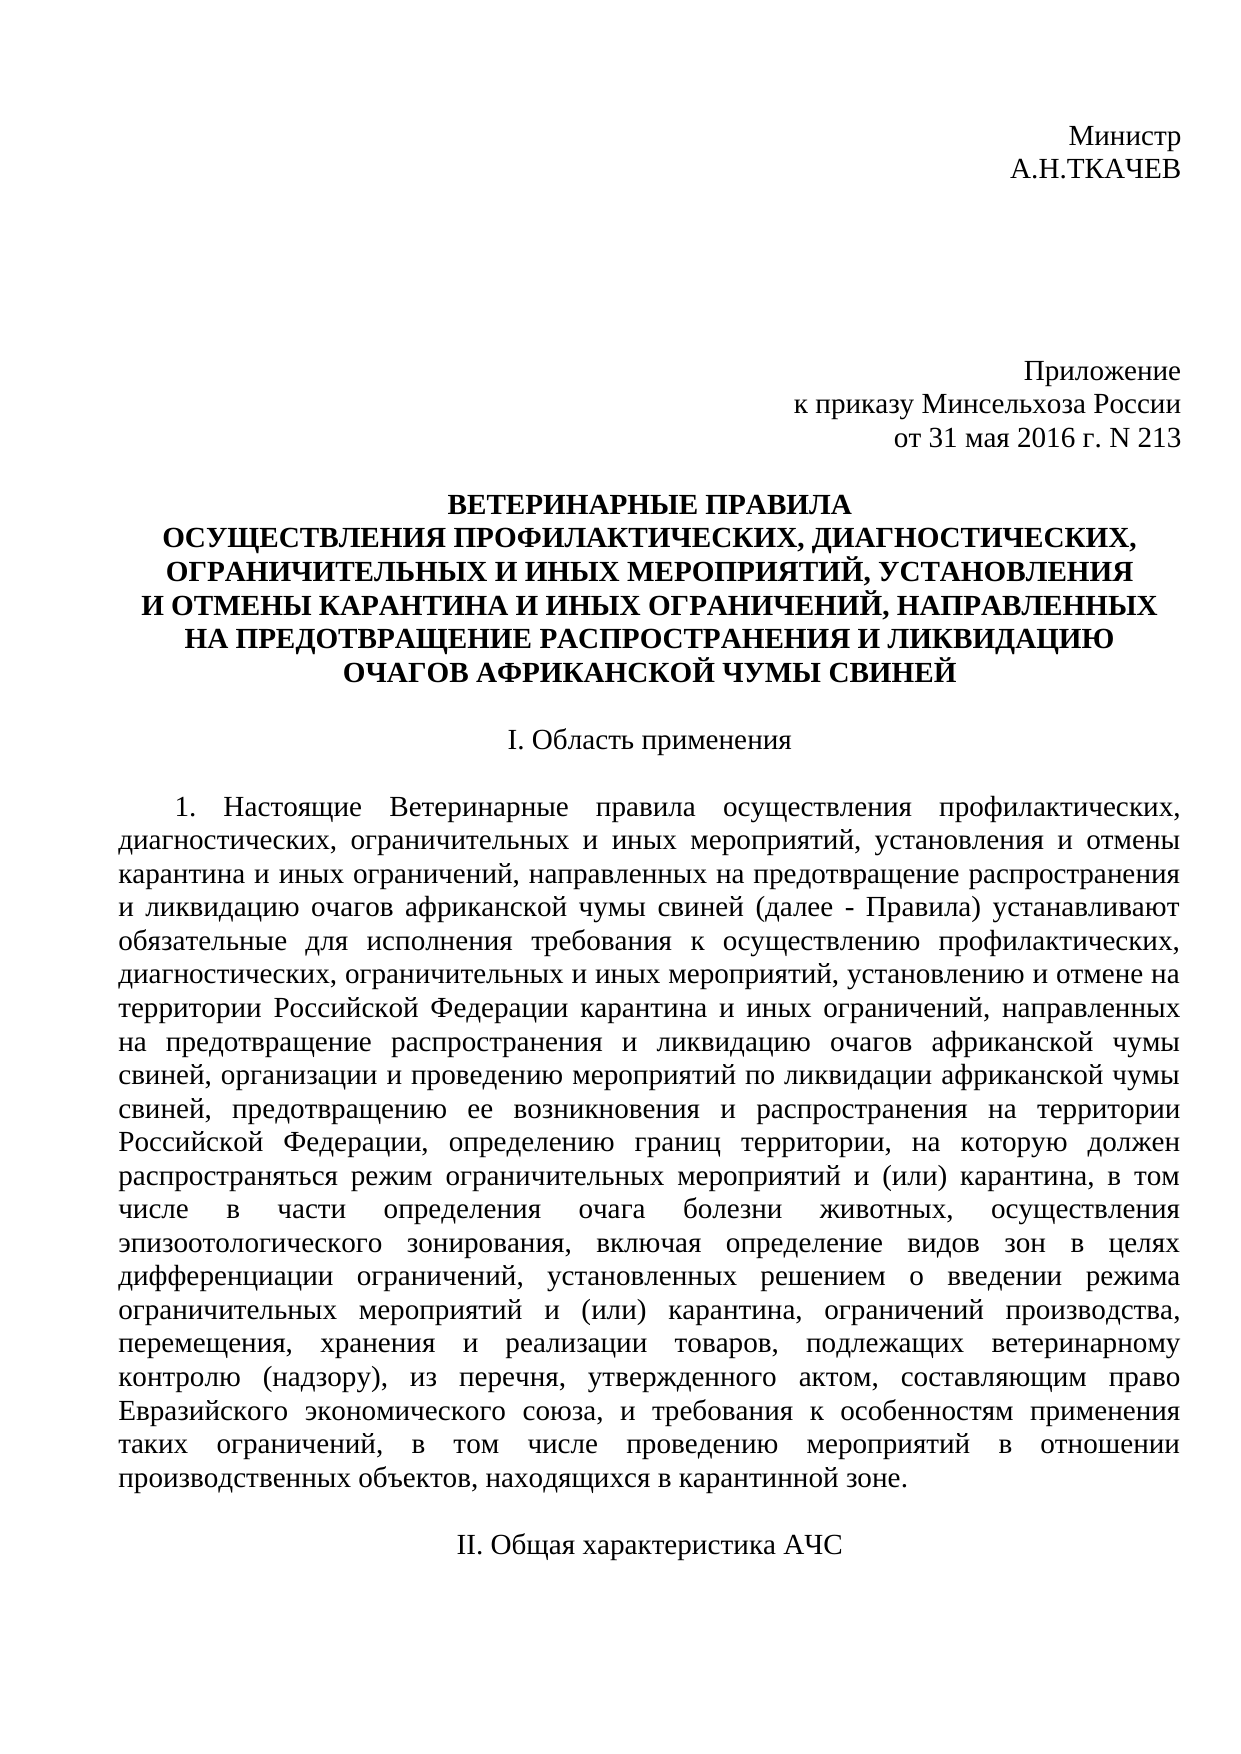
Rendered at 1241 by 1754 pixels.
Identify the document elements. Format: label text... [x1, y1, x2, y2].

title ОСУЩЕСТВЛЕНИЯ ПРОФИЛАКТИЧЕСКИХ, ДИАГНОСТИЧЕСКИХ, [118, 521, 1181, 554]
title ВЕТЕРИНАРНЫЕ ПРАВИЛА [118, 487, 1181, 521]
text II. Общая характеристика АЧС [118, 1527, 1181, 1560]
title И ОТМЕНЫ КАРАНТИНА И ИНЫХ ОГРАНИЧЕНИЙ, НАПРАВЛЕННЫХ [118, 588, 1181, 621]
title ОЧАГОВ АФРИКАНСКОЙ ЧУМЫ СВИНЕЙ [118, 655, 1181, 688]
text к приказу Минсельхоза России [118, 386, 1181, 420]
title НА ПРЕДОТВРАЩЕНИЕ РАСПРОСТРАНЕНИЯ И ЛИКВИДАЦИЮ [118, 621, 1181, 655]
text 1. Настоящие Ветеринарные правила осуществления профилактических, диагностических, ограничительных и иных мероприятий, установления и отмены карантина и иных ограничений, направленных на предотвращение распространения и ликвидацию очагов африканской чумы свиней (далее - Правила) устанавливают обязательные для исполнения требования к осуществлению профилактических, диагностических, ограничительных и иных мероприятий, установлению и отмене на территории Российской Федерации карантина и иных ограничений, направленных на предотвращение распространения и ликвидацию очагов африканской чумы свиней, организации и проведению мероприятий по ликвидации африканской чумы свиней, предотвращению ее возникновения и распространения на территории Российской Федерации, определению границ территории, на которую должен распространяться режим ограничительных мероприятий и (или) карантина, в том числе в части определения очага болезни животных, осуществления эпизоотологического зонирования, включая определение видов зон в целях дифференциации ограничений, установленных решением о введении режима ограничительных мероприятий и (или) карантина, ограничений производства, перемещения, хранения и реализации товаров, подлежащих ветеринарному контролю (надзору), из перечня, утвержденного актом, составляющим право Евразийского экономического союза, и требования к особенностям применения таких ограничений, в том числе проведению мероприятий в отношении производственных объектов, находящихся в карантинной зоне. [118, 789, 1181, 1493]
title ОГРАНИЧИТЕЛЬНЫХ И ИНЫХ МЕРОПРИЯТИЙ, УСТАНОВЛЕНИЯ [118, 554, 1181, 588]
text I. Область применения [118, 722, 1181, 755]
text А.Н.ТКАЧЕВ [118, 152, 1181, 185]
text Министр [118, 118, 1181, 152]
text от 31 мая 2016 г. N 213 [118, 420, 1181, 453]
text Приложение [118, 353, 1181, 386]
